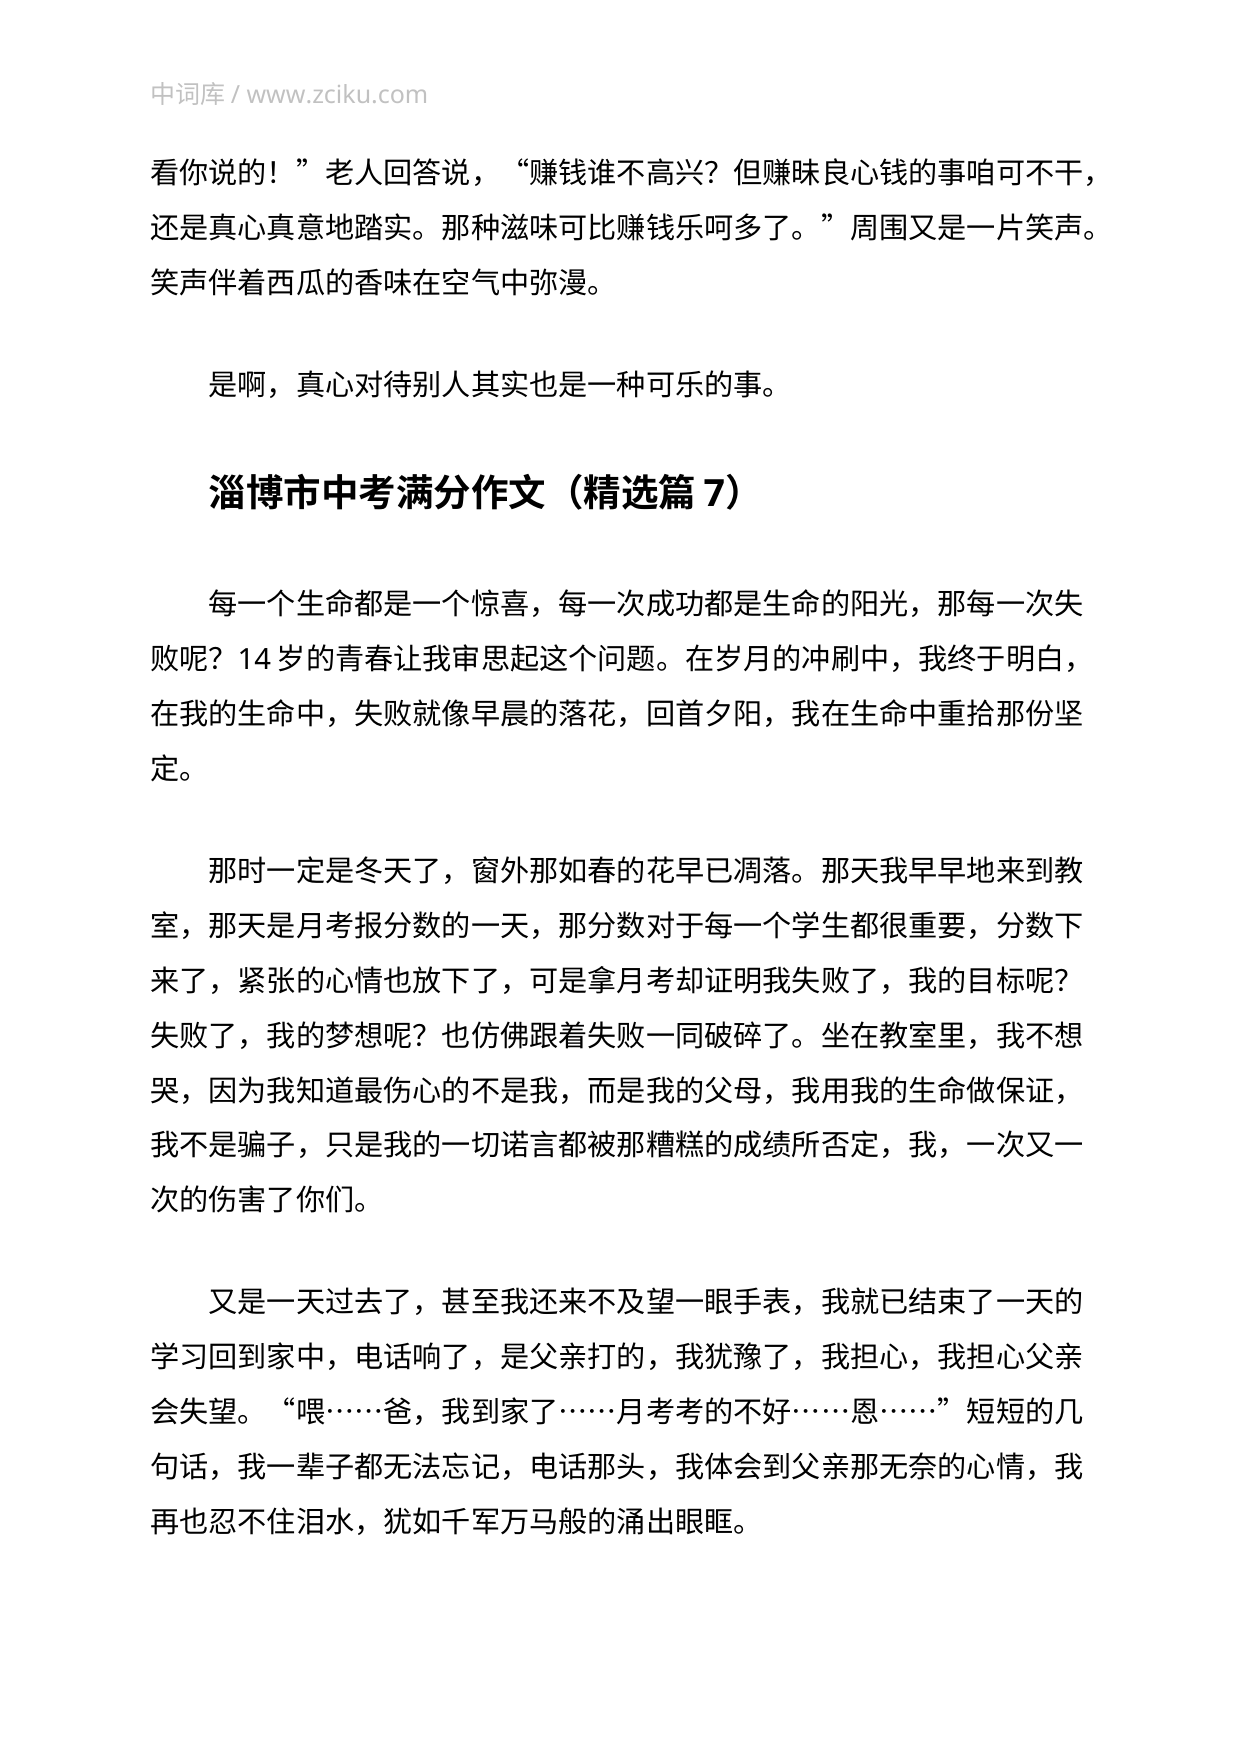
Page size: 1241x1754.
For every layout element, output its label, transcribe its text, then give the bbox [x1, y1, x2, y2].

text 是啊，真心对待别人其实也是一种可乐的事。 [150, 362, 1090, 404]
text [150, 150, 1090, 302]
text 淄博市中考满分作文（精选篇7） [150, 463, 1090, 518]
text 又是一天过去了，甚至我还来不及望一眼手表，我就已结束了一天的学习回到家中，电话响了，是父亲打的，我犹豫了，我担心，我担心父亲会失望。“喂……爸，我到家了……月考考的不好……恩……”短短的几句话，我一辈子都无法忘记，电话那头，我体会到父亲那无奈的心情，我再也忍不住泪水，犹如千军万马般的涌出眼眶。 [150, 1279, 1090, 1541]
text 那时一定是冬天了，窗外那如春的花早已凋落。那天我早早地来到教室，那天是月考报分数的一天，那分数对于每一个学生都很重要，分数下来了，紧张的心情也放下了，可是拿月考却证明我失败了，我的目标呢？失败了，我的梦想呢？也仿佛跟着失败一同破碎了。坐在教室里，我不想哭，因为我知道最伤心的不是我，而是我的父母，我用我的生命做保证，我不是骗子，只是我的一切诺言都被那糟糕的成绩所否定，我，一次又一次的伤害了你们。 [150, 847, 1090, 1219]
text 每一个生命都是一个惊喜，每一次成功都是生命的阳光，那每一次失败呢？14岁的青春让我审思起这个问题。在岁月的冲刷中，我终于明白，在我的生命中，失败就像早晨的落花，回首夕阳，我在生命中重拾那份坚定。 [150, 581, 1090, 788]
